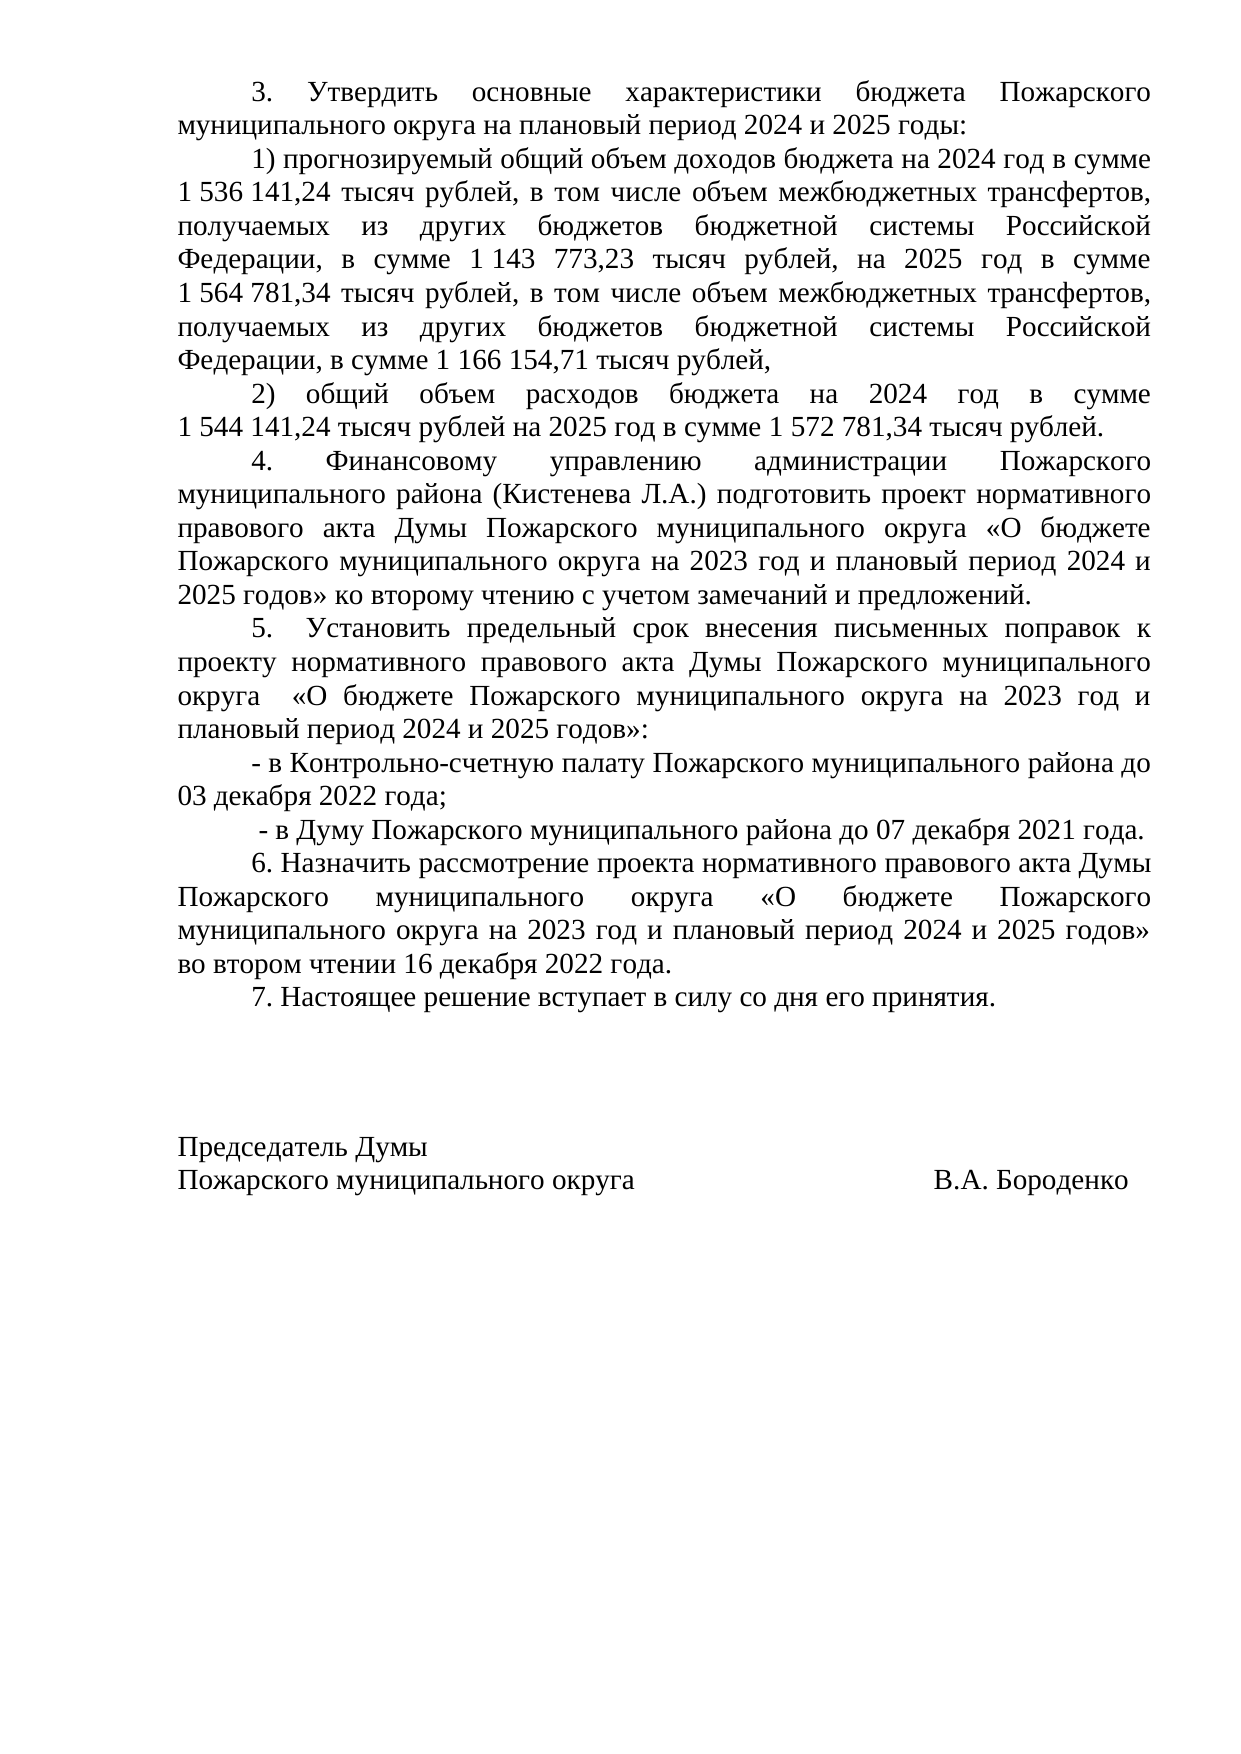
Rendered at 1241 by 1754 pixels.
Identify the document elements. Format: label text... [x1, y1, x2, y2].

text Пожарского муниципального округа В.А. Бороденко [177, 1162, 1152, 1196]
text Председатель Думы [177, 1129, 1152, 1162]
text - в Контрольно-счетную палату Пожарского муниципального района до 03 декабря 2022 года; [177, 745, 1152, 812]
text 2) общий объем расходов бюджета на 2024 год в сумме 1 544 141,24 тысяч рублей на 2025 год в сумме 1 572 781,34 тысяч рублей. [177, 376, 1152, 443]
text 6. Назначить рассмотрение проекта нормативного правового акта Думы Пожарского муниципального округа «О бюджете Пожарского муниципального округа на 2023 год и плановый период 2024 и 2025 годов» во втором чтении 16 декабря 2022 года. [177, 845, 1152, 979]
text 3. Утвердить основные характеристики бюджета Пожарского муниципального округа на плановый период 2024 и 2025 годы: [177, 74, 1152, 141]
text 1) прогнозируемый общий объем доходов бюджета на 2024 год в сумме 1 536 141,24 тысяч рублей, в том числе объем межбюджетных трансфертов, получаемых из других бюджетов бюджетной системы Российской Федерации, в сумме 1 143 773,23 тысяч рублей, на 2025 год в сумме 1 564 781,34 тысяч рублей, в том числе объем межбюджетных трансфертов, получаемых из других бюджетов бюджетной системы Российской Федерации, в сумме 1 166 154,71 тысяч рублей, [177, 141, 1152, 376]
text 5. Установить предельный срок внесения письменных поправок к проекту нормативного правового акта Думы Пожарского муниципального округа «О бюджете Пожарского муниципального округа на 2023 год и плановый период 2024 и 2025 годов»: [177, 611, 1152, 745]
text 4. Финансовому управлению администрации Пожарского муниципального района (Кистенева Л.А.) подготовить проект нормативного правового акта Думы Пожарского муниципального округа «О бюджете Пожарского муниципального округа на 2023 год и плановый период 2024 и 2025 годов» ко второму чтению с учетом замечаний и предложений. [177, 443, 1152, 611]
text 7. Настоящее решение вступает в силу со дня его принятия. [177, 979, 1152, 1013]
text - в Думу Пожарского муниципального района до 07 декабря 2021 года. [177, 812, 1152, 845]
